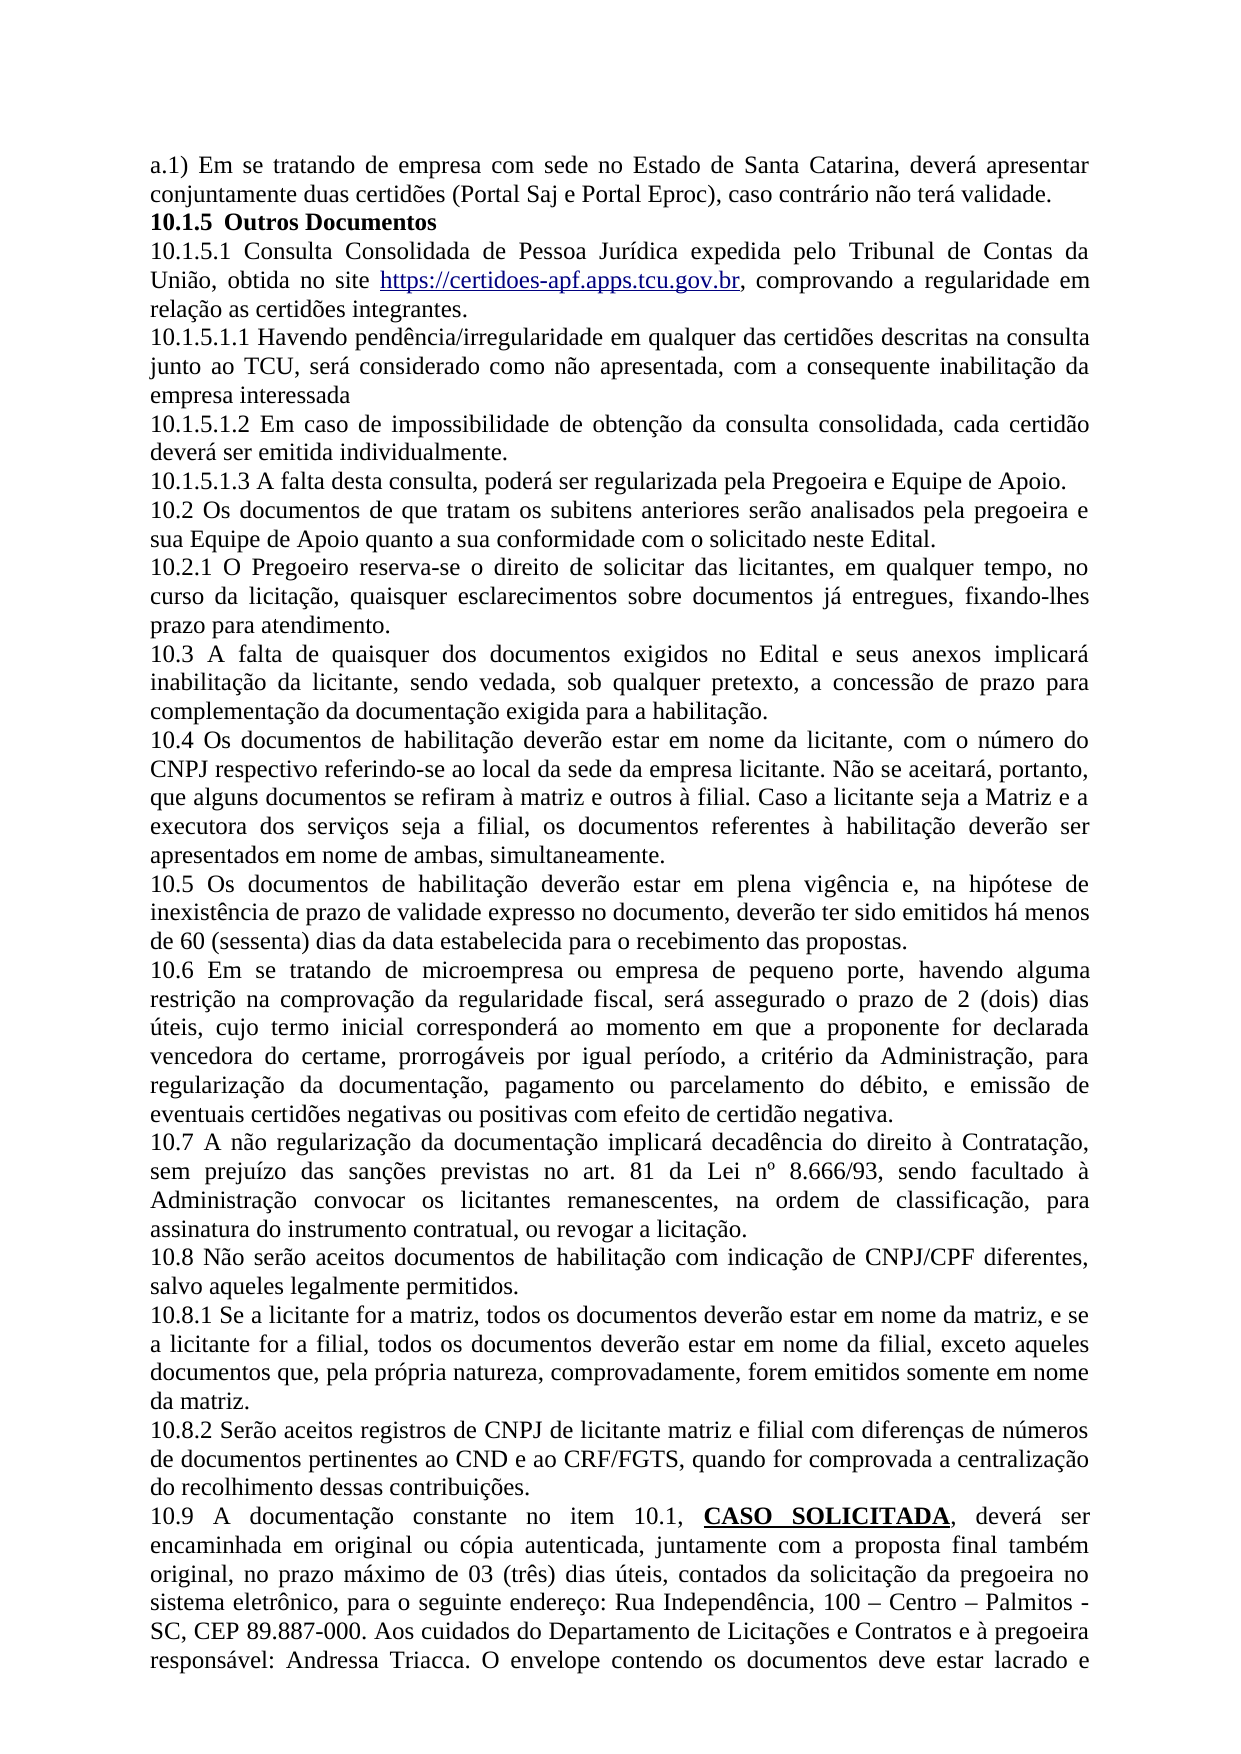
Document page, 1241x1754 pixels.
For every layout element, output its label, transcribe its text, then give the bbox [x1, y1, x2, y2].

text 10.1.5.1.3 A falta desta consulta, poderá ser regularizada pela Pregoeira e Equipe de Apoio. [150, 466, 1090, 495]
text 10.8 Não serão aceitos documentos de habilitação com indicação de CNPJ/CPF diferentes, salvo aqueles legalmente permitidos. [150, 1242, 1090, 1300]
text 10.1.5.1 Consulta Consolidada de Pessoa Jurídica expedida pelo Tribunal de Contas da União, obtida no site https://certidoes-apf.apps.tcu.gov.br, comprovando a regularidade em relação as certidões integrantes. [150, 236, 1090, 322]
text 10.6 Em se tratando de microempresa ou empresa de pequeno porte, havendo alguma restrição na comprovação da regularidade fiscal, será assegurado o prazo de 2 (dois) dias úteis, cujo termo inicial corresponderá ao momento em que a proponente for declarada vencedora do certame, prorrogáveis por igual período, a critério da Administração, para regularização da documentação, pagamento ou parcelamento do débito, e emissão de eventuais certidões negativas ou positivas com efeito de certidão negativa. [150, 955, 1090, 1127]
text 10.1.5.1.1 Havendo pendência/irregularidade em qualquer das certidões descritas na consulta junto ao TCU, será considerado como não apresentada, com a consequente inabilitação da empresa interessada [150, 322, 1090, 409]
text 10.2.1 O Pregoeiro reserva-se o direito de solicitar das licitantes, em qualquer tempo, no curso da licitação, quaisquer esclarecimentos sobre documentos já entregues, fixando-lhes prazo para atendimento. [150, 552, 1090, 639]
text 10.8.1 Se a licitante for a matriz, todos os documentos deverão estar em nome da matriz, e se a licitante for a filial, todos os documentos deverão estar em nome da filial, exceto aqueles documentos que, pela própria natureza, comprovadamente, forem emitidos somente em nome da matriz. [150, 1300, 1090, 1415]
text 10.8.2 Serão aceitos registros de CNPJ de licitante matriz e filial com diferenças de números de documentos pertinentes ao CND e ao CRF/FGTS, quando for comprovada a centralização do recolhimento dessas contribuições. [150, 1415, 1090, 1501]
text 10.1.5.1.2 Em caso de impossibilidade de obtenção da consulta consolidada, cada certidão deverá ser emitida individualmente. [150, 409, 1090, 466]
text 10.7 A não regularização da documentação implicará decadência do direito à Contratação, sem prejuízo das sanções previstas no art. 81 da Lei nº 8.666/93, sendo facultado à Administração convocar os licitantes remanescentes, na ordem de classificação, para assinatura do instrumento contratual, ou revogar a licitação. [150, 1127, 1090, 1242]
text 10.4 Os documentos de habilitação deverão estar em nome da licitante, com o número do CNPJ respectivo referindo-se ao local da sede da empresa licitante. Não se aceitará, portanto, que alguns documentos se refiram à matriz e outros à filial. Caso a licitante seja a Matriz e a executora dos serviços seja a filial, os documentos referentes à habilitação deverão ser apresentados em nome de ambas, simultaneamente. [150, 725, 1090, 869]
text a.1) Em se tratando de empresa com sede no Estado de Santa Catarina, deverá apresentar conjuntamente duas certidões (Portal Saj e Portal Eproc), caso contrário não terá validade. [150, 150, 1090, 207]
text 10.3 A falta de quaisquer dos documentos exigidos no Edital e seus anexos implicará inabilitação da licitante, sendo vedada, sob qualquer pretexto, a concessão de prazo para complementação da documentação exigida para a habilitação. [150, 639, 1090, 725]
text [150, 1501, 1090, 1674]
text 10.1.5 Outros Documentos [150, 207, 1090, 236]
text 10.2 Os documentos de que tratam os subitens anteriores serão analisados pela pregoeira e sua Equipe de Apoio quanto a sua conformidade com o solicitado neste Edital. [150, 495, 1090, 552]
text 10.5 Os documentos de habilitação deverão estar em plena vigência e, na hipótese de inexistência de prazo de validade expresso no documento, deverão ter sido emitidos há menos de 60 (sessenta) dias da data estabelecida para o recebimento das propostas. [150, 869, 1090, 955]
